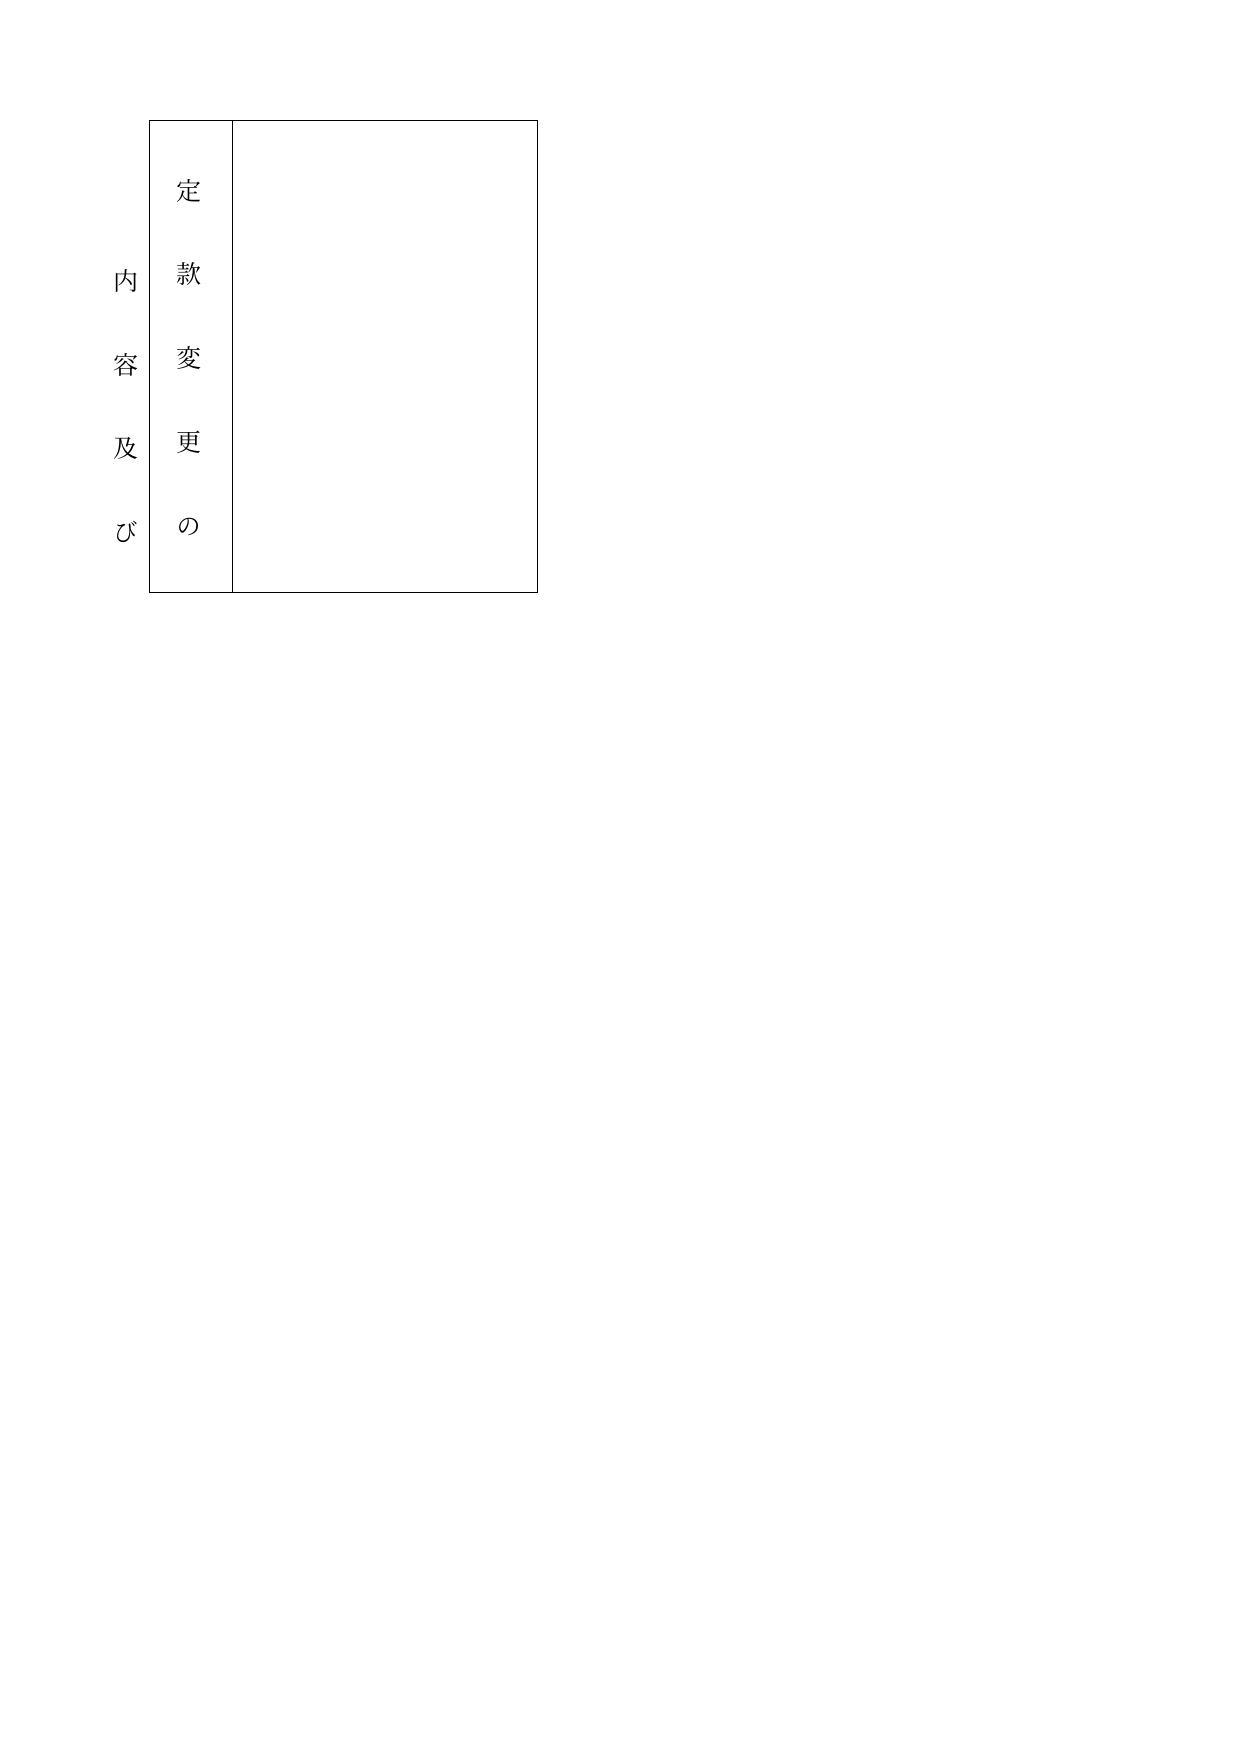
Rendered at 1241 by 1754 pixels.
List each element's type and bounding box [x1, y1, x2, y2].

table_cell [233, 121, 537, 592]
